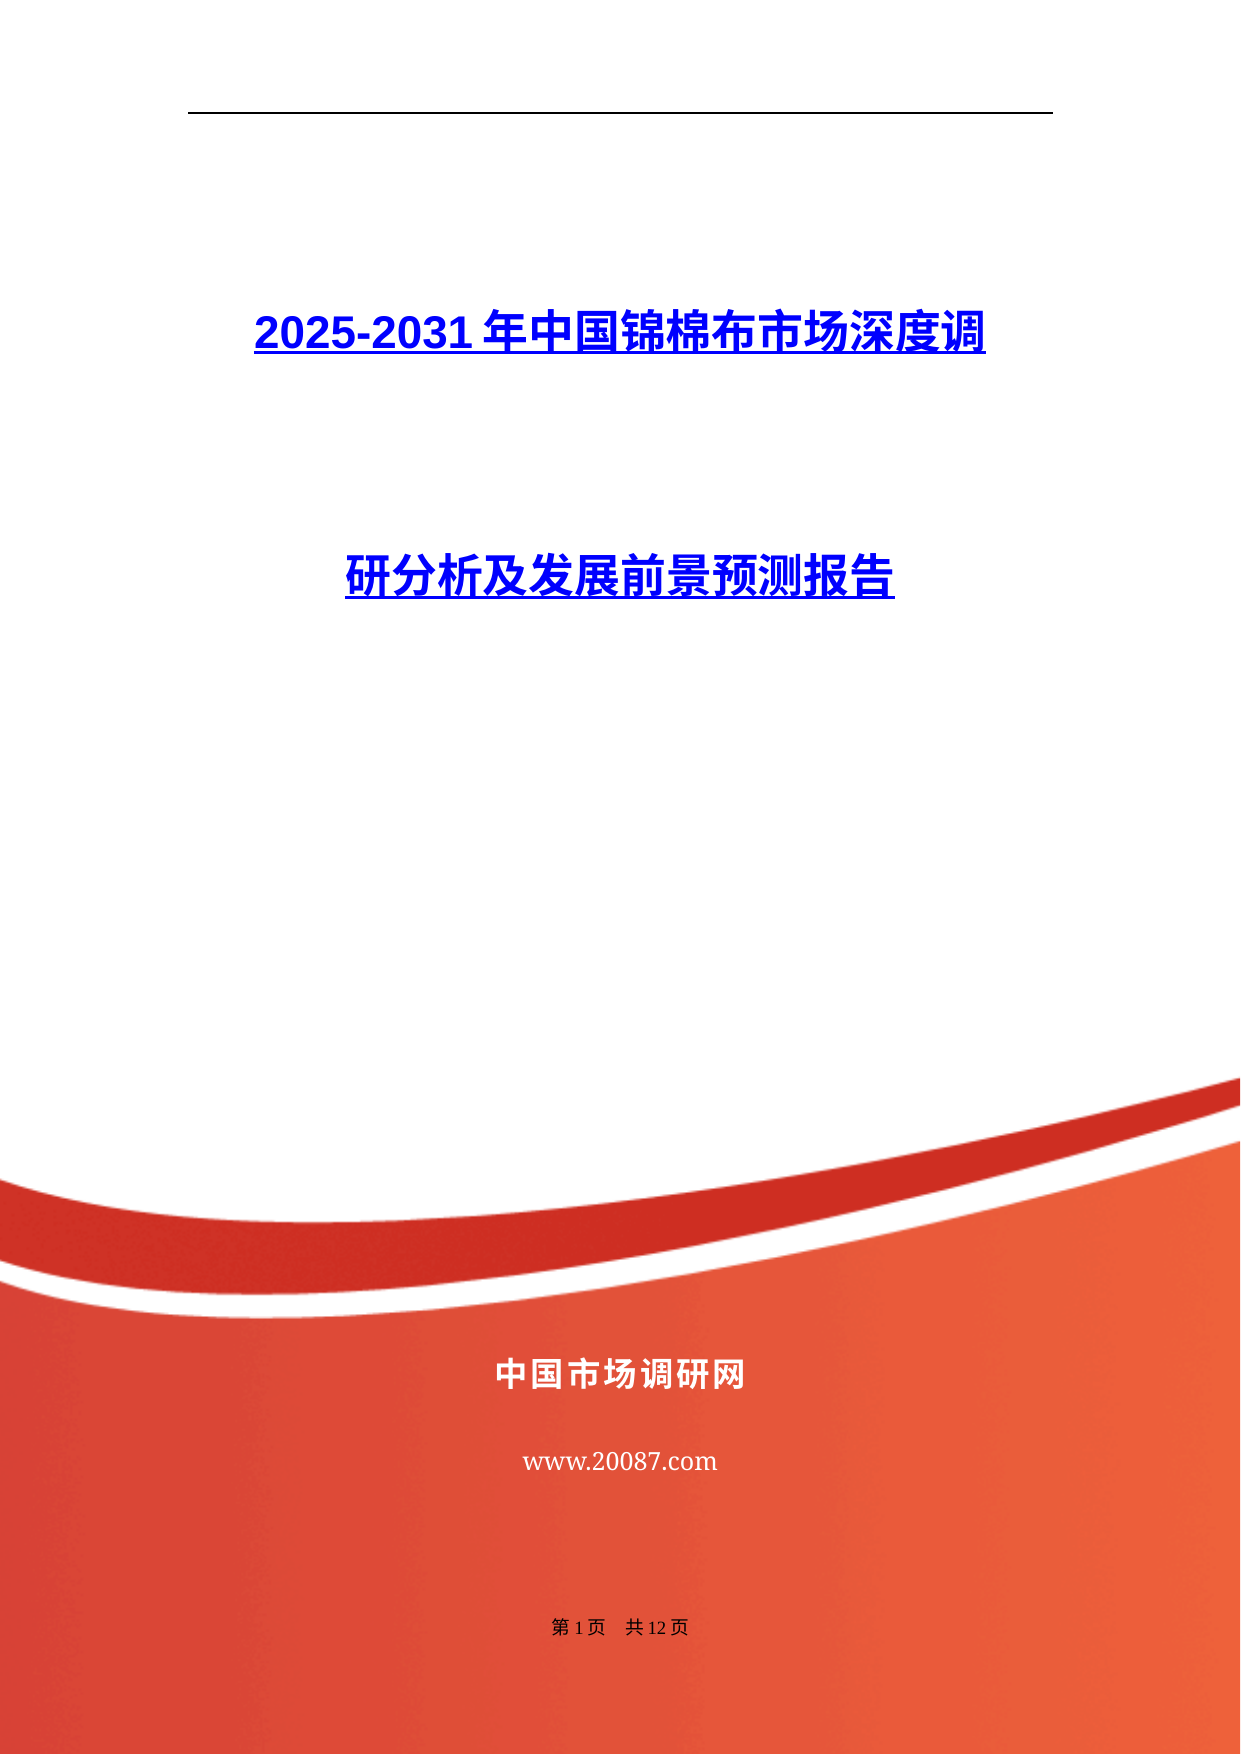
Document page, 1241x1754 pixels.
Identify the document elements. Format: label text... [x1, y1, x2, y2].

picture [0, 1006, 1241, 1754]
text www.20087.com [187, 1428, 1053, 1493]
table_header 2025-2031年中国锦棉布市场深度调研分析及发展前景预测报告 [188, 207, 1053, 773]
subtitle 中国市场调研网 [187, 1339, 1053, 1404]
